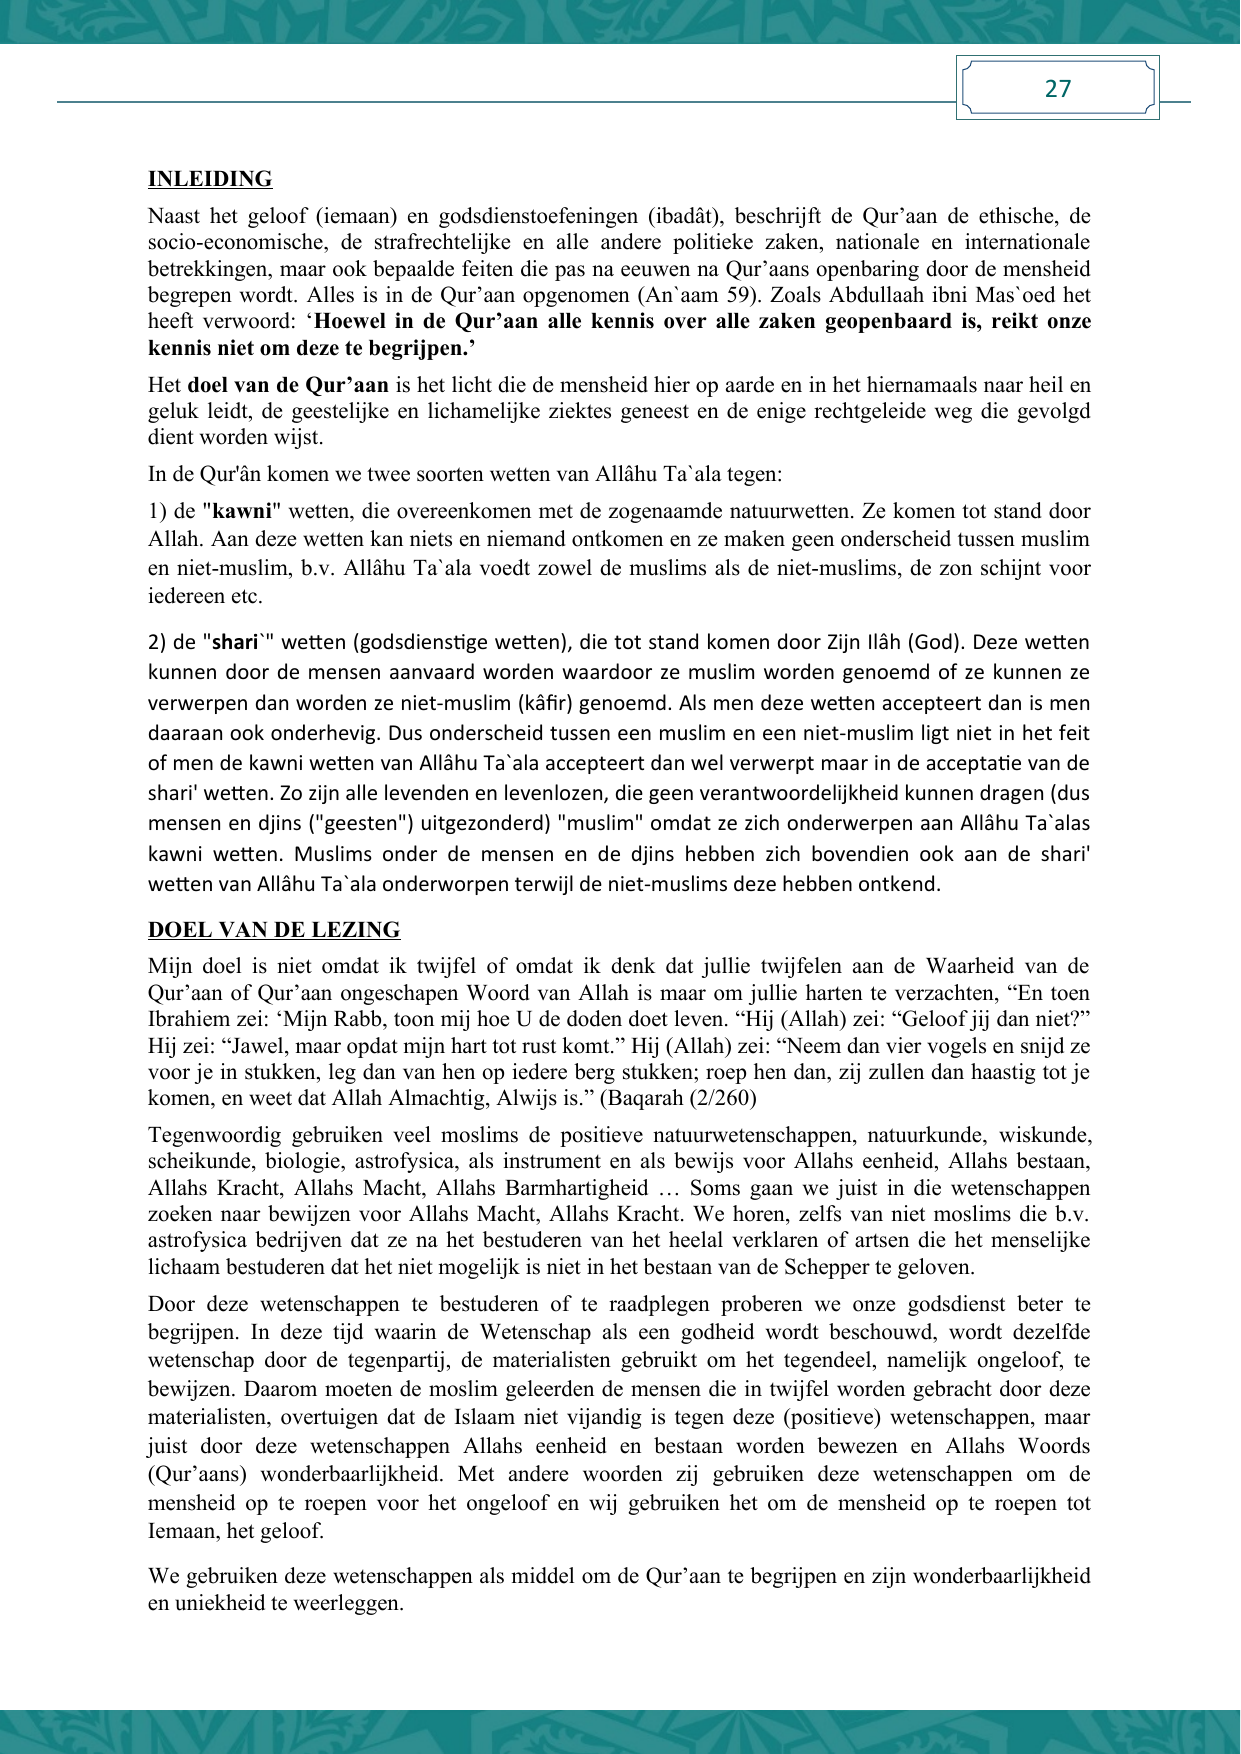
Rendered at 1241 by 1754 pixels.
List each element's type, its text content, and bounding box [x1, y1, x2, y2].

text 2) de "shari`" wetten (godsdienstige wetten), die tot stand komen door Zijn Ilâh (God). Deze wetten kunnen door de mensen aanvaard worden waardoor ze muslim worden genoemd of ze kunnen ze verwerpen dan worden ze niet-muslim (kâfir) genoemd. Als men deze wetten accepteert dan is men daaraan ook onderhevig. Dus onderscheid tussen een muslim en een niet-muslim ligt niet in het feit of men de kawni wetten van Allâhu Ta`ala accepteert dan wel verwerpt maar in de acceptatie van de shari' wetten. Zo zijn alle levenden en levenlozen, die geen verantwoordelijkheid kunnen dragen (dus mensen en djins ("geesten") uitgezonderd) "muslim" omdat ze zich onderwerpen aan Allâhu Ta`alas kawni wetten. Muslims onder de mensen en de djins hebben zich bovendien ook aan de shari' wetten van Allâhu Ta`ala onderworpen terwijl de niet-muslims deze hebben ontkend. [148, 627, 1092, 897]
text 1) de "kawni" wetten, die overeenkomen met de zogenaamde natuurwetten. Ze komen tot stand door Allah. Aan deze wetten kan niets en niemand ontkomen en ze maken geen onderscheid tussen muslim en niet-muslim, b.v. Allâhu Ta`ala voedt zowel de muslims als de niet-muslims, de zon schijnt voor iedereen etc. [148, 497, 1092, 608]
text In de Qur'ân komen we twee soorten wetten van Allâhu Ta`ala tegen: [148, 460, 1092, 486]
text INLEIDING [148, 165, 1092, 192]
picture [0, 1710, 1241, 1754]
text Naast het geloof (iemaan) en godsdienstoefeningen (ibadât), beschrijft de Qur’aan de ethische, de socio-economische, de strafrechtelijke en alle andere politieke zaken, nationale en internationale betrekkingen, maar ook bepaalde feiten die pas na eeuwen na Qur’aans openbaring door de mensheid begrepen wordt. Alles is in de Qur’aan opgenomen (An`aam 59). Zoals Abdullaah ibni Mas`oed het heeft verwoord: ‘Hoewel in de Qur’aan alle kennis over alle zaken geopenbaard is, reikt onze kennis niet om deze te begrijpen.’ [148, 202, 1092, 360]
text Door deze wetenschappen te bestuderen of te raadplegen proberen we onze godsdienst beter te begrijpen. In deze tijd waarin de Wetenschap als een godheid wordt beschouwd, wordt dezelfde wetenschap door de tegenpartij, de materialisten gebruikt om het tegendeel, namelijk ongeloof, te bewijzen. Daarom moeten de moslim geleerden de mensen die in twijfel worden gebracht door deze materialisten, overtuigen dat de Islaam niet vijandig is tegen deze (positieve) wetenschappen, maar juist door deze wetenschappen Allahs eenheid en bestaan worden bewezen en Allahs Woords (Qur’aans) wonderbaarlijkheid. Met andere woorden zij gebruiken deze wetenschappen om de mensheid op te roepen voor het ongeloof en wij gebruiken het om de mensheid op te roepen tot Iemaan, het geloof. [148, 1290, 1092, 1543]
picture [0, 0, 1240, 44]
text Tegenwoordig gebruiken veel moslims de positieve natuurwetenschappen, natuurkunde, wiskunde, scheikunde, biologie, astrofysica, als instrument en als bewijs voor Allahs eenheid, Allahs bestaan, Allahs Kracht, Allahs Macht, Allahs Barmhartigheid … Soms gaan we juist in die wetenschappen zoeken naar bewijzen voor Allahs Macht, Allahs Kracht. We horen, zelfs van niet moslims die b.v. astrofysica bedrijven dat ze na het bestuderen van het heelal verklaren of artsen die het menselijke lichaam bestuderen dat het niet mogelijk is niet in het bestaan van de Schepper te geloven. [148, 1121, 1092, 1279]
text Het doel van de Qur’aan is het licht die de mensheid hier op aarde en in het hiernamaals naar heil en geluk leidt, de geestelijke en lichamelijke ziektes geneest en de enige rechtgeleide weg die gevolgd dient worden wijst. [148, 371, 1092, 450]
text DOEL VAN DE LEZING [148, 916, 1092, 942]
text We gebruiken deze wetenschappen als middel om de Qur’aan te begrijpen en zijn wonderbaarlijkheid en uniekheid te weerleggen. [148, 1562, 1092, 1615]
text Mijn doel is niet omdat ik twijfel of omdat ik denk dat jullie twijfelen aan de Waarheid van de Qur’aan of Qur’aan ongeschapen Woord van Allah is maar om jullie harten te verzachten, “En toen Ibrahiem zei: ‘Mijn Rabb, toon mij hoe U de doden doet leven. “Hij (Allah) zei: “Geloof jij dan niet?” Hij zei: “Jawel, maar opdat mijn hart tot rust komt.” Hij (Allah) zei: “Neem dan vier vogels en snijd ze voor je in stukken, leg dan van hen op iedere berg stukken; roep hen dan, zij zullen dan haastig tot je komen, en weet dat Allah Almachtig, Alwijs is.” (Baqarah (2/260) [148, 953, 1092, 1111]
